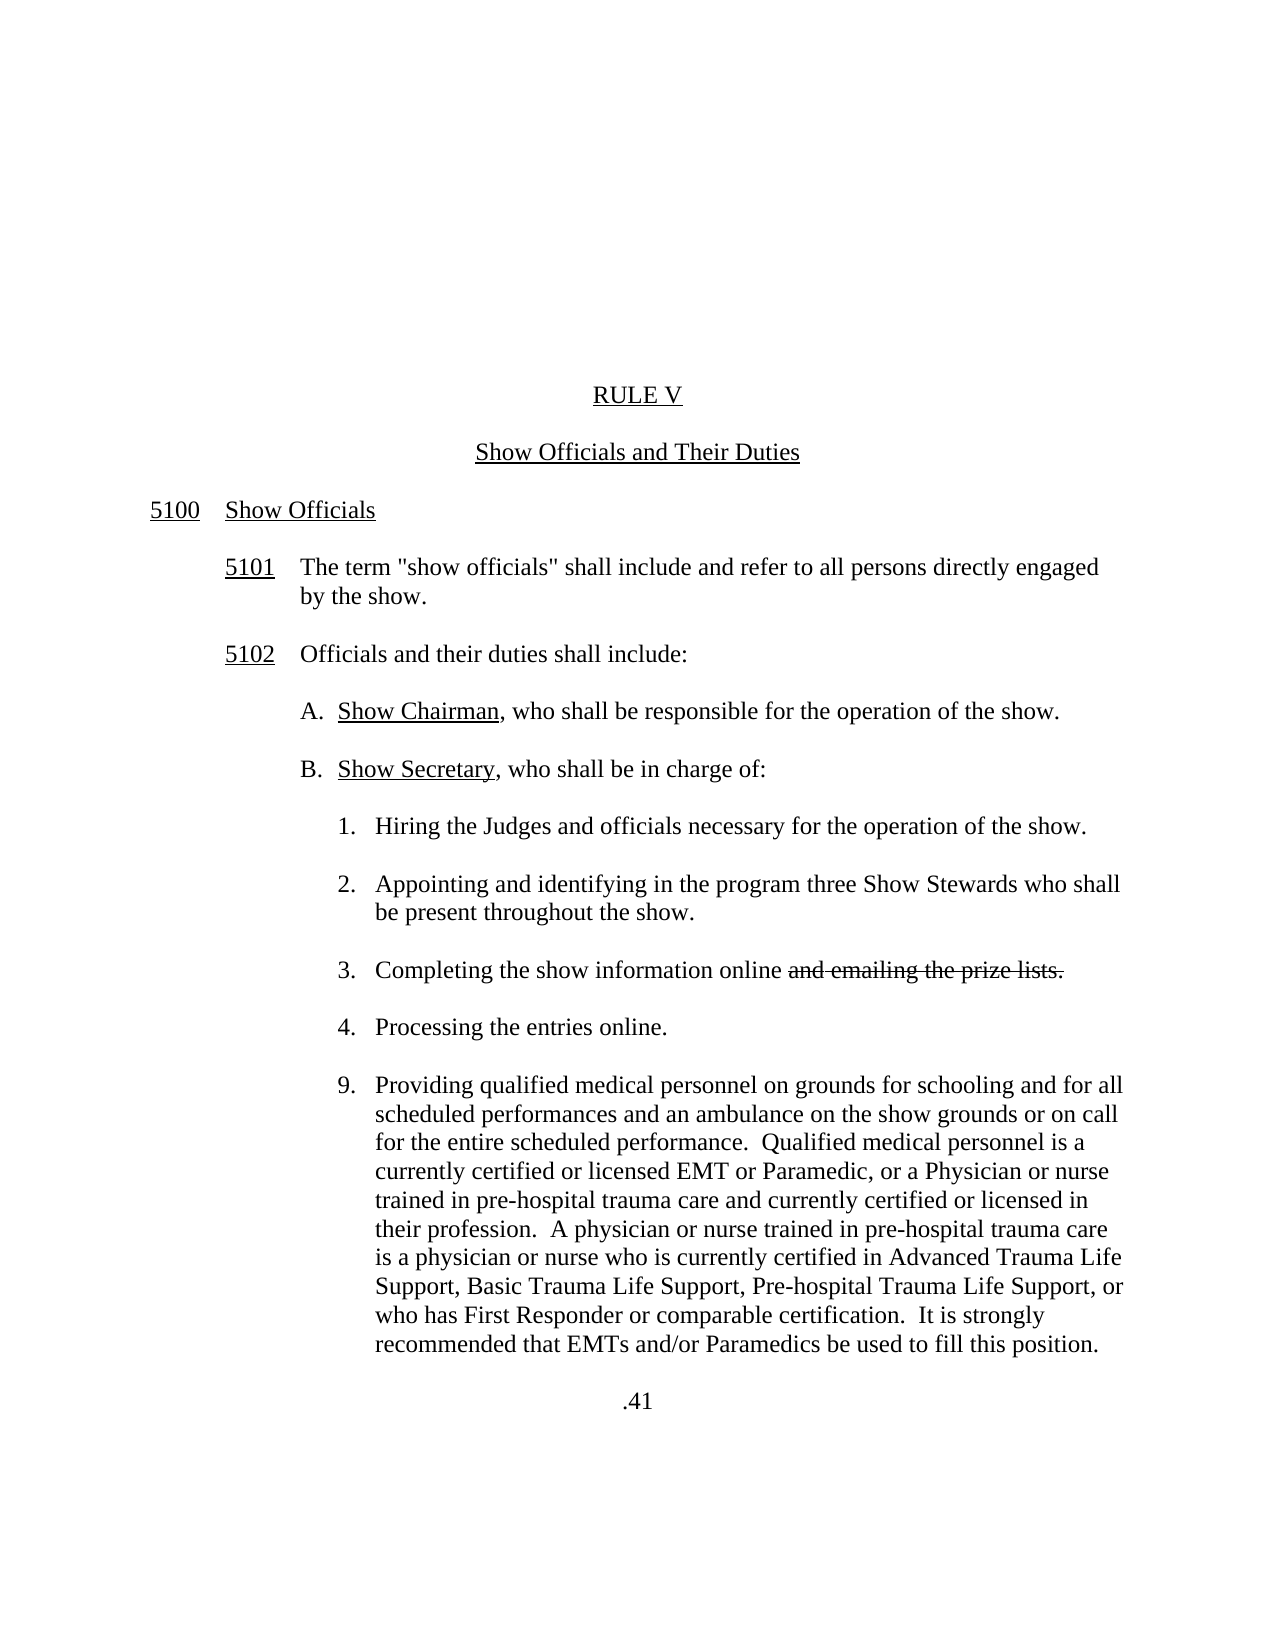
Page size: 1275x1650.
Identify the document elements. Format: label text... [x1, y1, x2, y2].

text Show Officials and Their Duties [150, 437, 1125, 466]
text 5102 Officials and their duties shall include: [225, 639, 1125, 667]
text 2. Appointing and identifying in the program three Show Stewards who shall be present throughout the show. [337, 869, 1125, 926]
text RULE V [150, 380, 1125, 409]
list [337, 1070, 1125, 1357]
text 5101 The term "show officials" shall include and refer to all persons directly engaged by the show. [225, 552, 1125, 610]
text A. Show Chairman, who shall be responsible for the operation of the show. [300, 696, 1125, 725]
text 1. Hiring the Judges and officials necessary for the operation of the show. [337, 811, 1125, 840]
text 4. Processing the entries online. [337, 1012, 1125, 1041]
text 3. Completing the show information online and emailing the prize lists. [337, 955, 1125, 984]
text B. Show Secretary, who shall be in charge of: [300, 754, 1125, 782]
text 5100 Show Officials [150, 495, 1125, 524]
